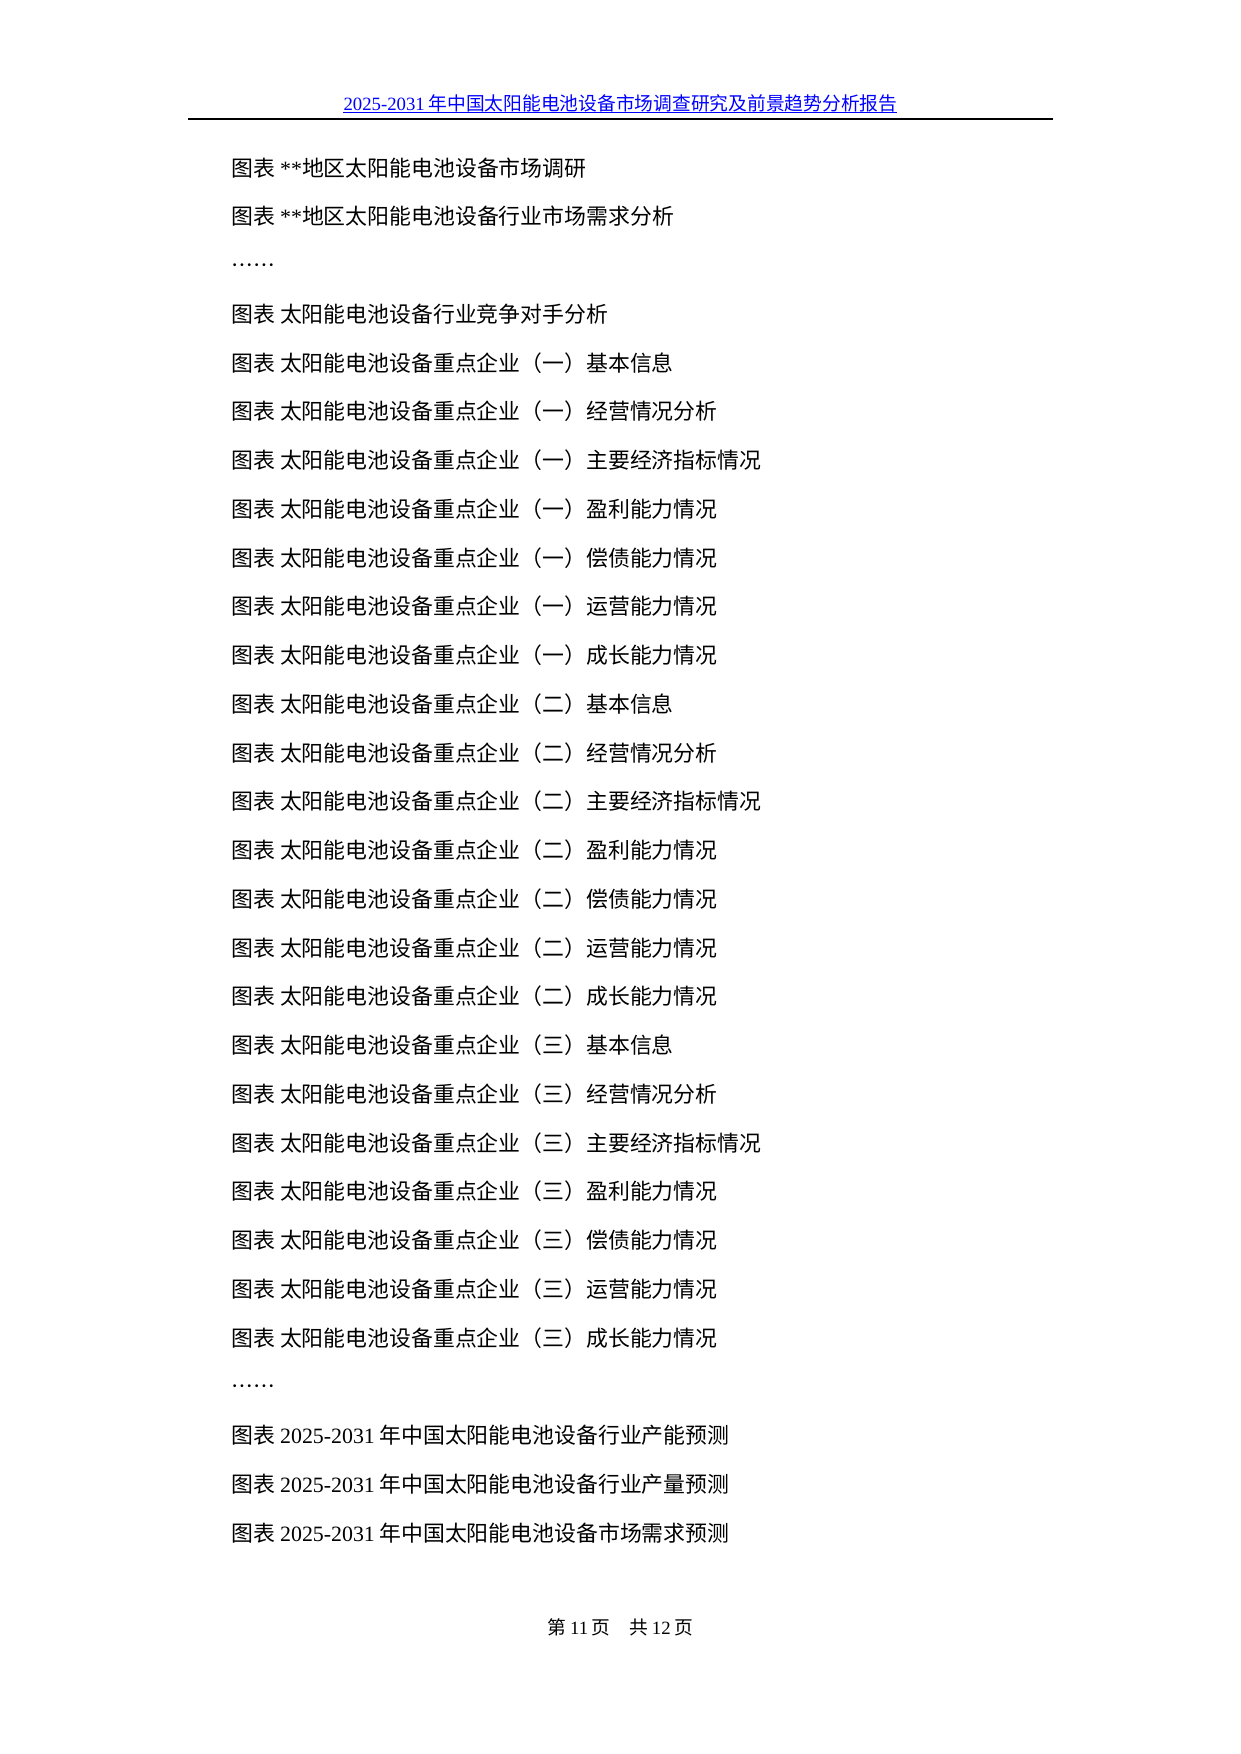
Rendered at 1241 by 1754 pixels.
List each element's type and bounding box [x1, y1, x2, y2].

text [187, 150, 1053, 1548]
